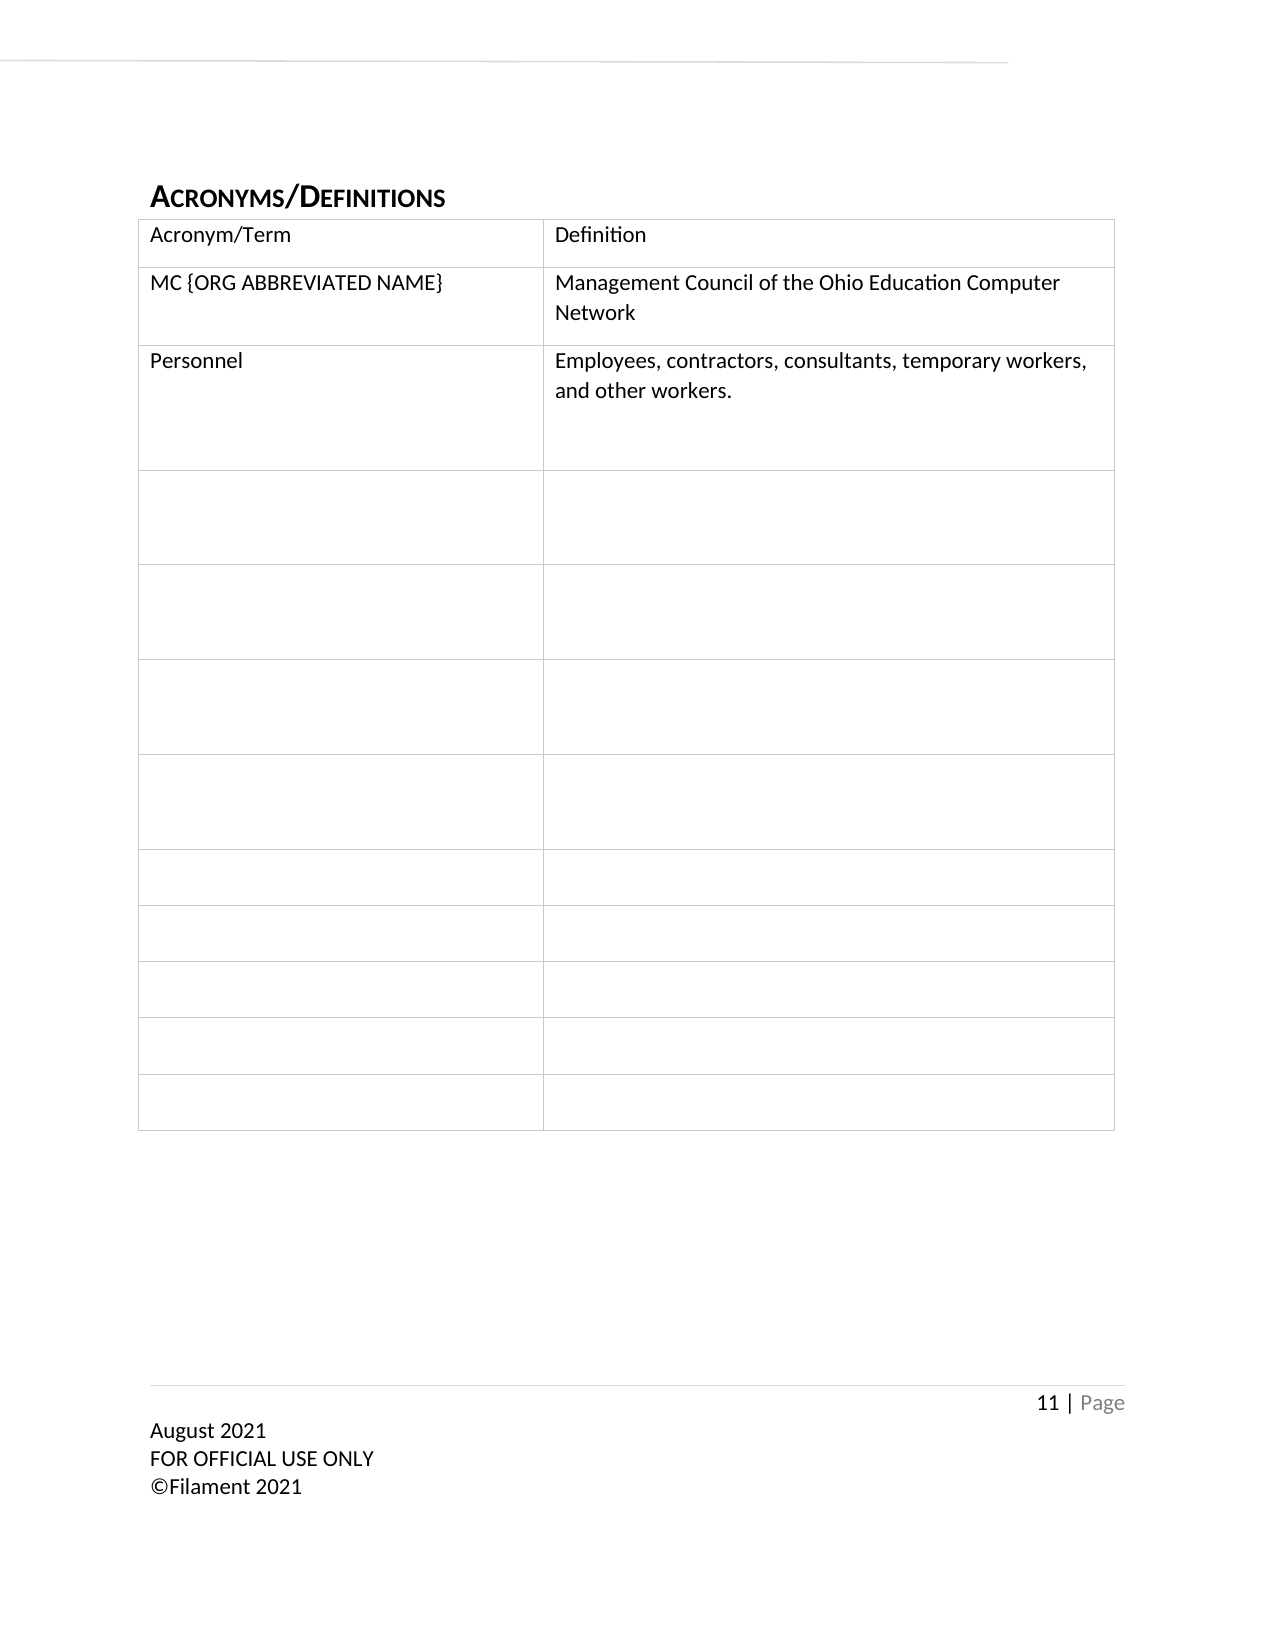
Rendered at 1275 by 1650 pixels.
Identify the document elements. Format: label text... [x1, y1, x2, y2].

table_cell [544, 850, 1114, 905]
subtitle Acronyms/Definitions [150, 175, 1125, 216]
table_cell [139, 962, 543, 1017]
table_cell [139, 565, 543, 659]
table_cell [544, 1075, 1114, 1130]
table_cell Employees, contractors, consultants, temporary workers, and other workers. [544, 346, 1114, 470]
table_cell [544, 1018, 1114, 1073]
table_cell [139, 1018, 543, 1073]
table_cell [544, 471, 1114, 564]
table_cell [139, 1075, 543, 1130]
table_cell [544, 755, 1114, 848]
table_cell Management Council of the Ohio Education Computer Network [544, 268, 1114, 345]
table_cell [544, 660, 1114, 754]
table_cell [139, 755, 543, 848]
table_cell [139, 850, 543, 905]
table_cell [139, 906, 543, 961]
table_cell [544, 565, 1114, 659]
table_cell [544, 906, 1114, 961]
table_cell [544, 962, 1114, 1017]
table_header Definition [544, 220, 1114, 267]
table_header Acronym/Term [139, 220, 543, 267]
table_cell MC {ORG ABBREVIATED NAME} [139, 268, 543, 345]
table_cell [139, 471, 543, 564]
table_cell [139, 660, 543, 754]
table_cell Personnel [139, 346, 543, 470]
